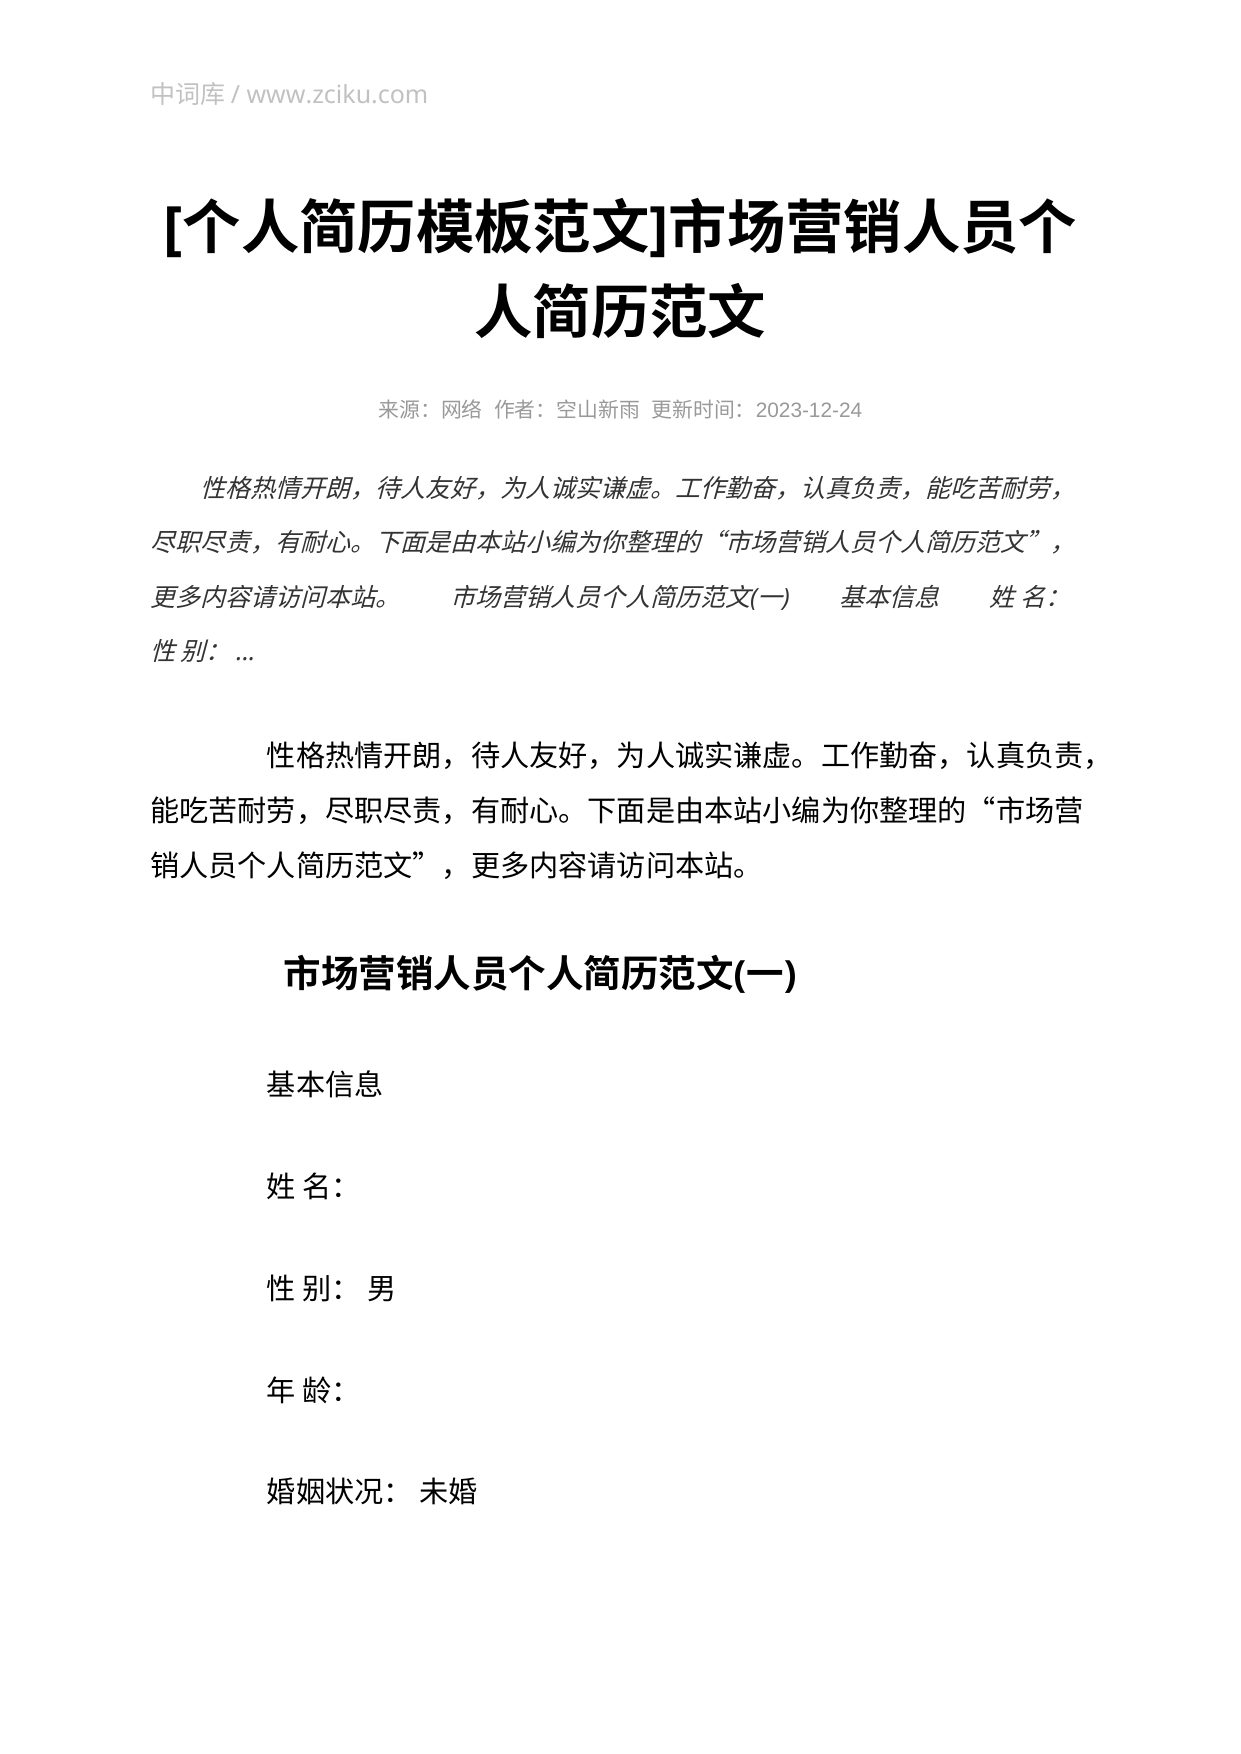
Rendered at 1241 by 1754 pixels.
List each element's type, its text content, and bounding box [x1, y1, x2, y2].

text 婚姻状况： 未婚 [150, 1469, 1090, 1511]
text 姓 名： [150, 1163, 1090, 1206]
text 来源：网络 作者：空山新雨 更新时间：2023-12-24 [150, 397, 1090, 421]
text 年 龄： [150, 1367, 1090, 1409]
text 性格热情开朗，待人友好，为人诚实谦虚。工作勤奋，认真负责，能吃苦耐劳，尽职尽责，有耐心。下面是由本站小编为你整理的“市场营销人员个人简历范文”，更多内容请访问本站。 [150, 733, 1090, 885]
text 性格热情开朗，待人友好，为人诚实谦虚。工作勤奋，认真负责，能吃苦耐劳，尽职尽责，有耐心。下面是由本站小编为你整理的“市场营销人员个人简历范文”，更多内容请访问本站。 市场营销人员个人简历范文(一) 基本信息 姓 名： 性 别： ... [150, 468, 1090, 668]
subtitle [个人简历模板范文]市场营销人员个人简历范文 [150, 181, 1090, 351]
text 性 别： 男 [150, 1265, 1090, 1308]
text 基本信息 [150, 1062, 1090, 1104]
text 市场营销人员个人简历范文(一) [150, 944, 1090, 999]
